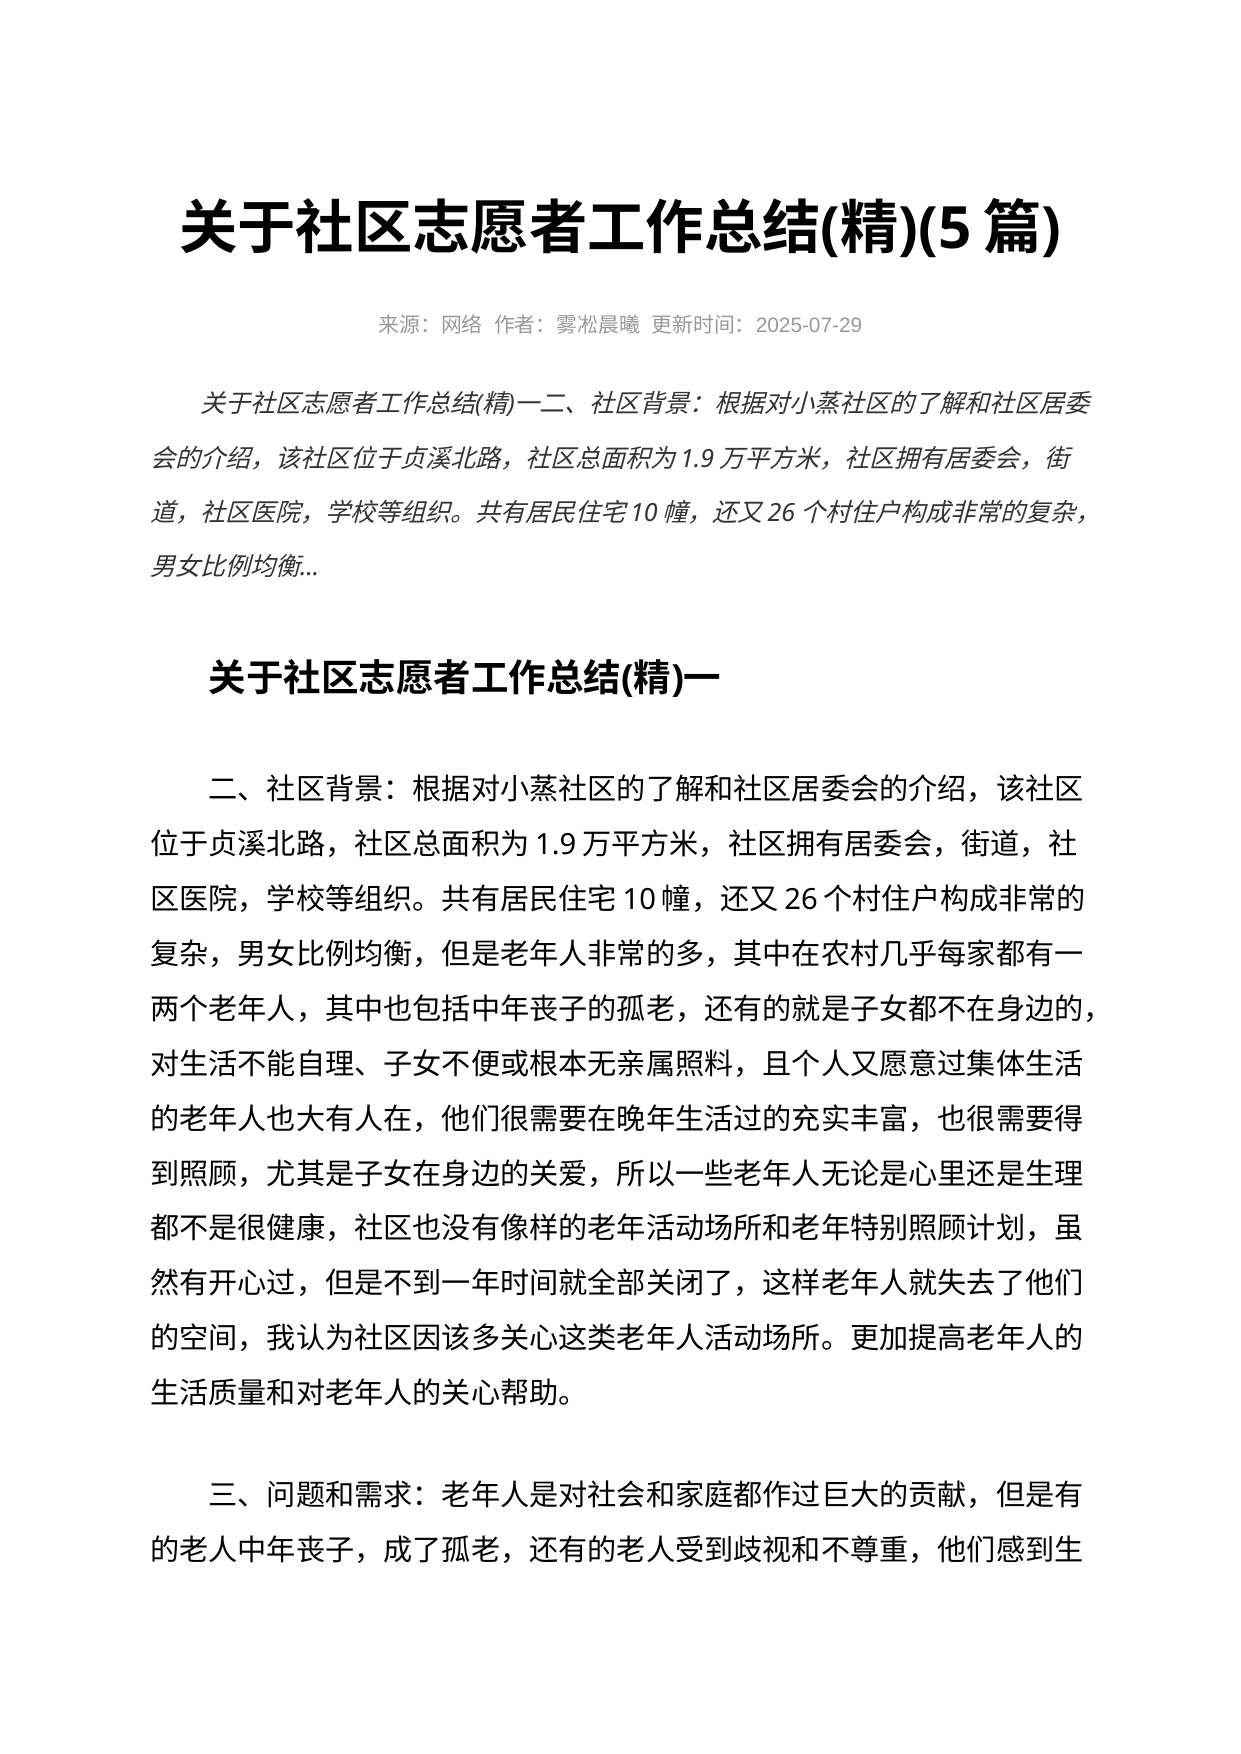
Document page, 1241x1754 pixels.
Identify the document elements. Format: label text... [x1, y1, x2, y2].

subtitle 关于社区志愿者工作总结(精)(5篇) [150, 181, 1090, 266]
text 来源：网络 作者：雾凇晨曦 更新时间：2025-07-29 [150, 313, 1090, 337]
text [150, 1472, 1090, 1569]
text 二、社区背景：根据对小蒸社区的了解和社区居委会的介绍，该社区位于贞溪北路，社区总面积为1.9万平方米，社区拥有居委会，街道，社区医院，学校等组织。共有居民住宅10幢，还又26个村住户构成非常的复杂，男女比例均衡，但是老年人非常的多，其中在农村几乎每家都有一两个老年人，其中也包括中年丧子的孤老，还有的就是子女都不在身边的，对生活不能自理、子女不便或根本无亲属照料，且个人又愿意过集体生活的老年人也大有人在，他们很需要在晚年生活过的充实丰富，也很需要得到照顾，尤其是子女在身边的关爱，所以一些老年人无论是心里还是生理都不是很健康，社区也没有像样的老年活动场所和老年特别照顾计划，虽然有开心过，但是不到一年时间就全部关闭了，这样老年人就失去了他们的空间，我认为社区因该多关心这类老年人活动场所。更加提高老年人的生活质量和对老年人的关心帮助。 [150, 766, 1090, 1412]
text 关于社区志愿者工作总结(精)一 [150, 648, 1090, 703]
text 关于社区志愿者工作总结(精)一二、社区背景：根据对小蒸社区的了解和社区居委会的介绍，该社区位于贞溪北路，社区总面积为1.9万平方米，社区拥有居委会，街道，社区医院，学校等组织。共有居民住宅10幢，还又26个村住户构成非常的复杂，男女比例均衡... [150, 384, 1090, 583]
